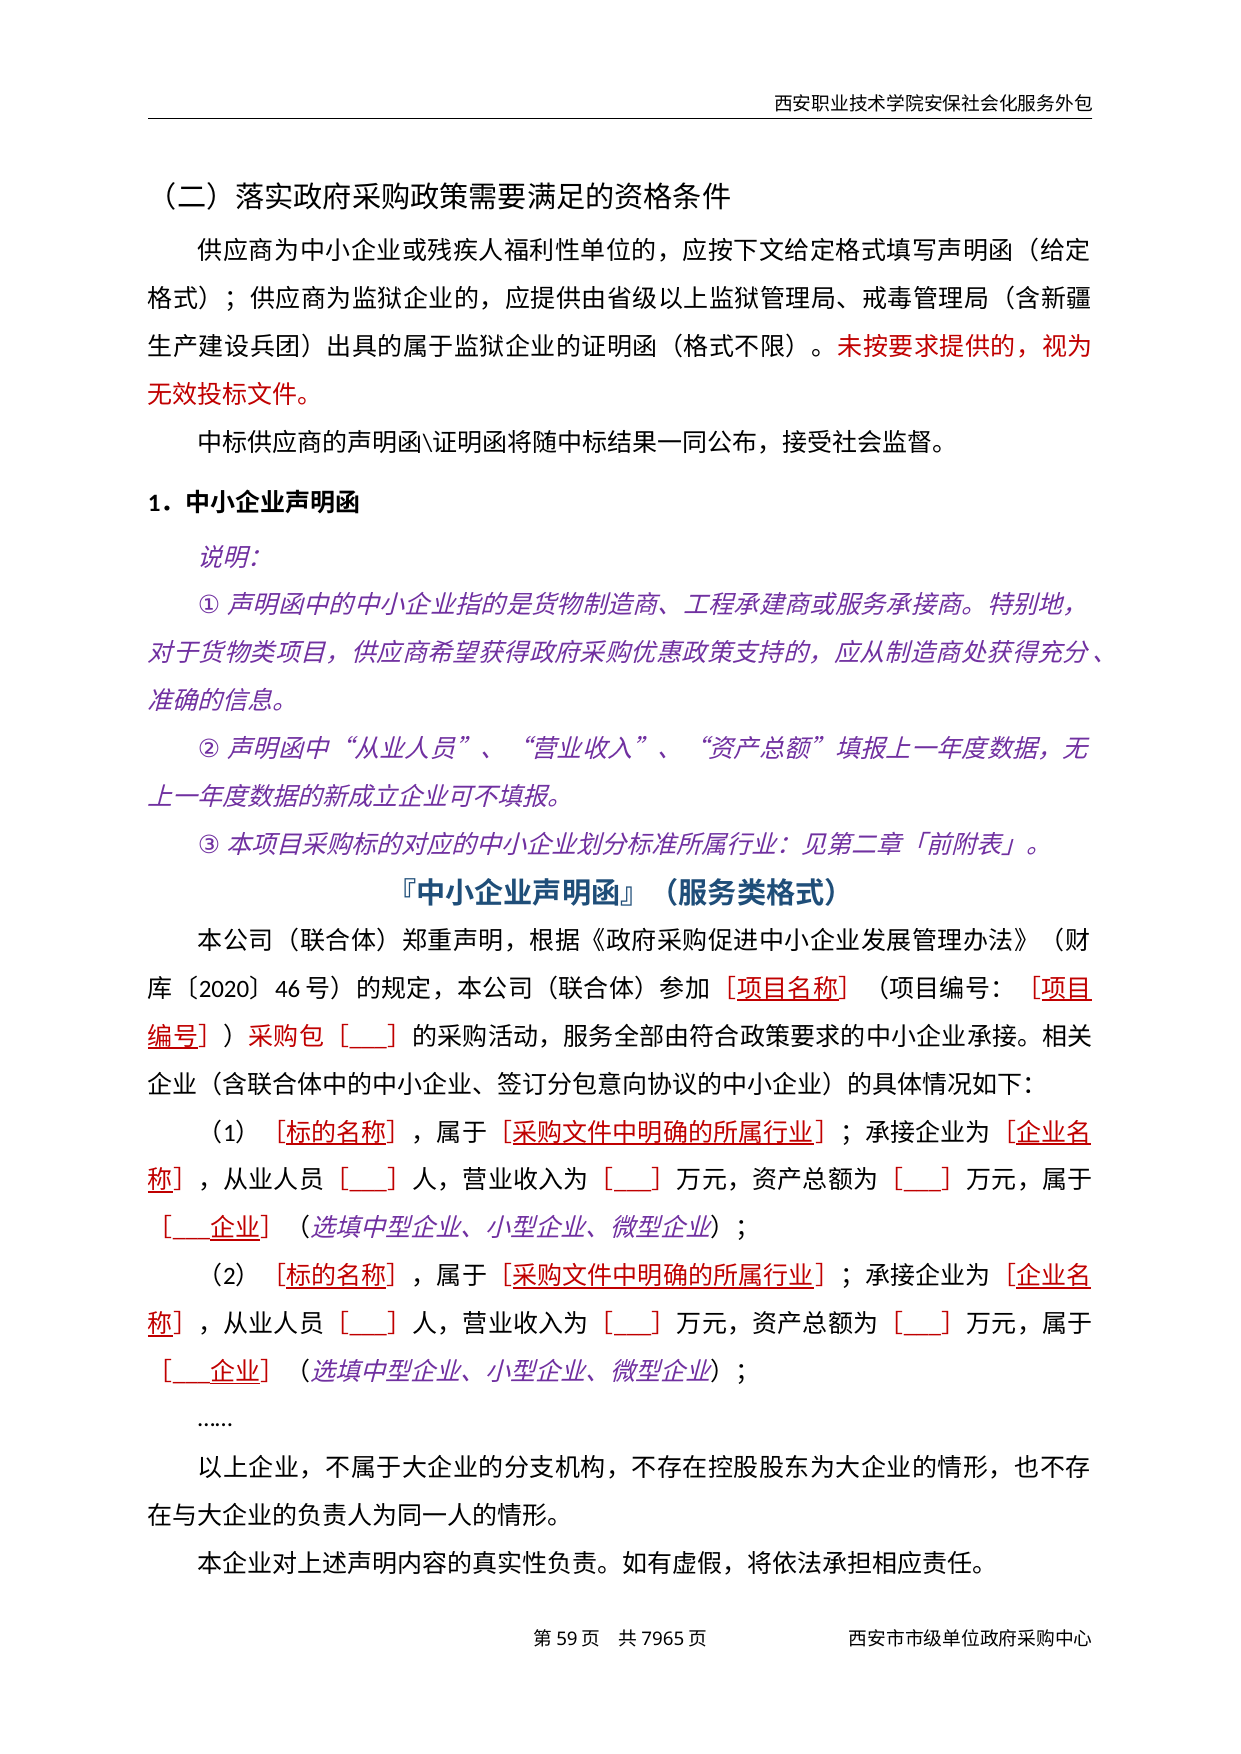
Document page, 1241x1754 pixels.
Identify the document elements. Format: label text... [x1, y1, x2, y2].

text ③ 本项目采购标的对应的中小企业划分标准所属行业：见第二章「前附表」。 [148, 819, 1092, 867]
text 本企业对上述声明内容的真实性负责。如有虚假，将依法承担相应责任。 [148, 1537, 1092, 1585]
text 以上企业，不属于大企业的分支机构，不存在控股股东为大企业的情形，也不存在与大企业的负责人为同一人的情形。 [148, 1442, 1092, 1537]
text 供应商为中小企业或残疾人福利性单位的，应按下文给定格式填写声明函（给定格式）；供应商为监狱企业的，应提供由省级以上监狱管理局、戒毒管理局（含新疆生产建设兵团）出具的属于监狱企业的证明函（格式不限）。未按要求提供的，视为无效投标文件。 [148, 225, 1092, 417]
text 中标供应商的声明函\证明函将随中标结果一同公布，接受社会监督。 [148, 417, 1092, 464]
text 1．中小企业声明函 [148, 477, 1092, 525]
text 说明： [148, 531, 1092, 579]
text 『中小企业声明函』（服务类格式） [148, 867, 1092, 914]
text （1）［标的名称］，属于［采购文件中明确的所属行业］；承接企业为［企业名称］，从业人员［___］人，营业收入为［___］万元，资产总额为［___］万元，属于［___企业］（选填中型企业、小型企业、微型企业）； [148, 1106, 1092, 1250]
text （2）［标的名称］，属于［采购文件中明确的所属行业］；承接企业为［企业名称］，从业人员［___］人，营业收入为［___］万元，资产总额为［___］万元，属于［___企业］（选填中型企业、小型企业、微型企业）； [148, 1250, 1092, 1394]
text …… [148, 1394, 1092, 1442]
text 本公司（联合体）郑重声明，根据《政府采购促进中小企业发展管理办法》（财库〔2020〕46号）的规定，本公司（联合体）参加［项目名称］（项目编号：［项目编号］）采购包［___］的采购活动，服务全部由符合政策要求的中小企业承接。相关企业（含联合体中的中小企业、签订分包意向协议的中小企业）的具体情况如下： [148, 914, 1092, 1106]
text ② 声明函中“从业人员”、“营业收入”、“资产总额”填报上一年度数据，无上一年度数据的新成立企业可不填报。 [148, 723, 1092, 819]
text （二）落实政府采购政策需要满足的资格条件 [148, 171, 1092, 219]
text ① 声明函中的中小企业指的是货物制造商、工程承建商或服务承接商。特别地，对于货物类项目，供应商希望获得政府采购优惠政策支持的，应从制造商处获得充分、准确的信息。 [148, 579, 1092, 723]
